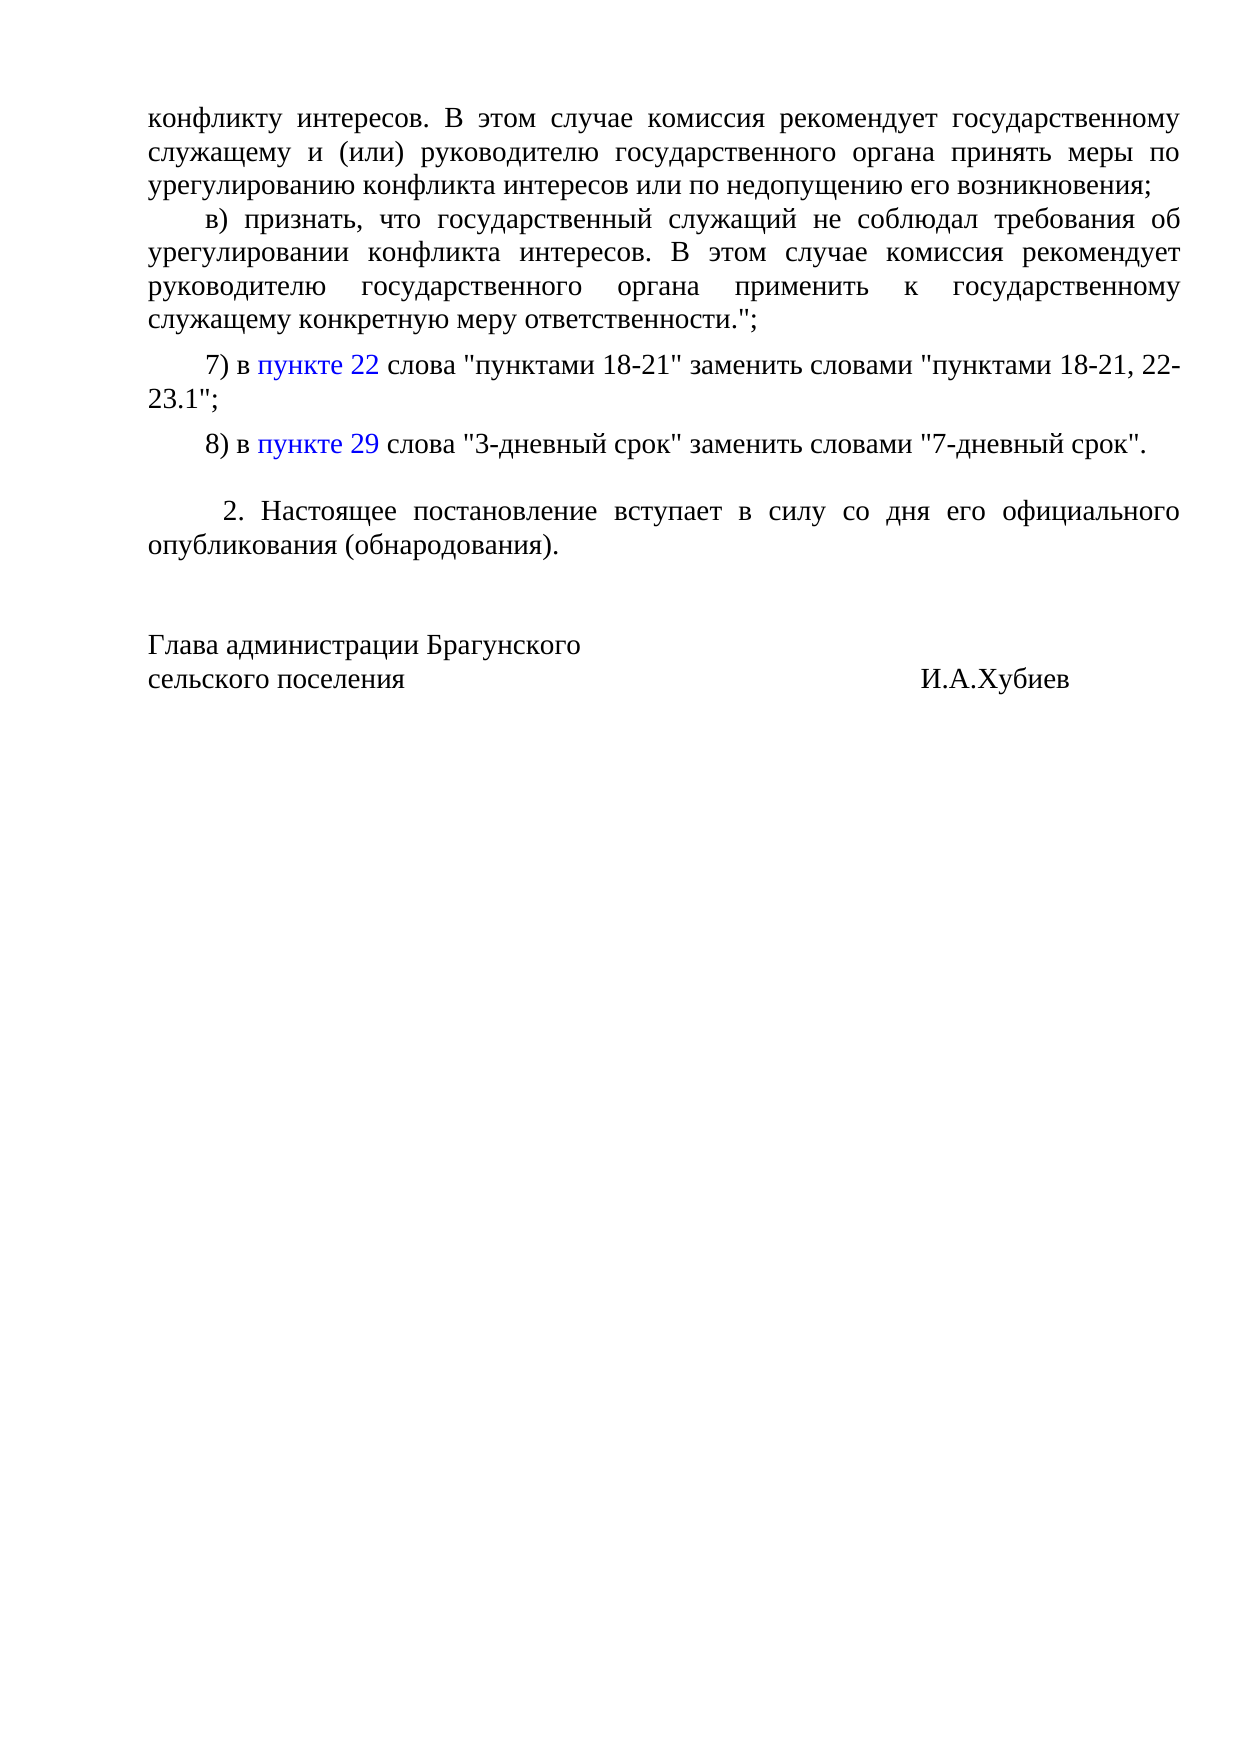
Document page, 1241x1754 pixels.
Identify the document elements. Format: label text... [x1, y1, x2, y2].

text сельского поселения И.А.Хубиев [148, 661, 1181, 694]
text 7) в пункте 22 слова "пунктами 18-21" заменить словами "пунктами 18-21, 22- 23.1"; [148, 347, 1181, 414]
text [148, 100, 1181, 201]
text Глава администрации Брагунского [148, 627, 1181, 661]
text в) признать, что государственный служащий не соблюдал требования об урегулировании конфликта интересов. В этом случае комиссия рекомендует руководителю государственного органа применить к государственному служащему конкретную меру ответственности."; [148, 201, 1181, 335]
text 8) в пункте 29 слова "3-дневный срок" заменить словами "7-дневный срок". [148, 426, 1181, 460]
text 2. Настоящее постановление вступает в силу со дня его официального опубликования (обнародования). [148, 493, 1181, 560]
